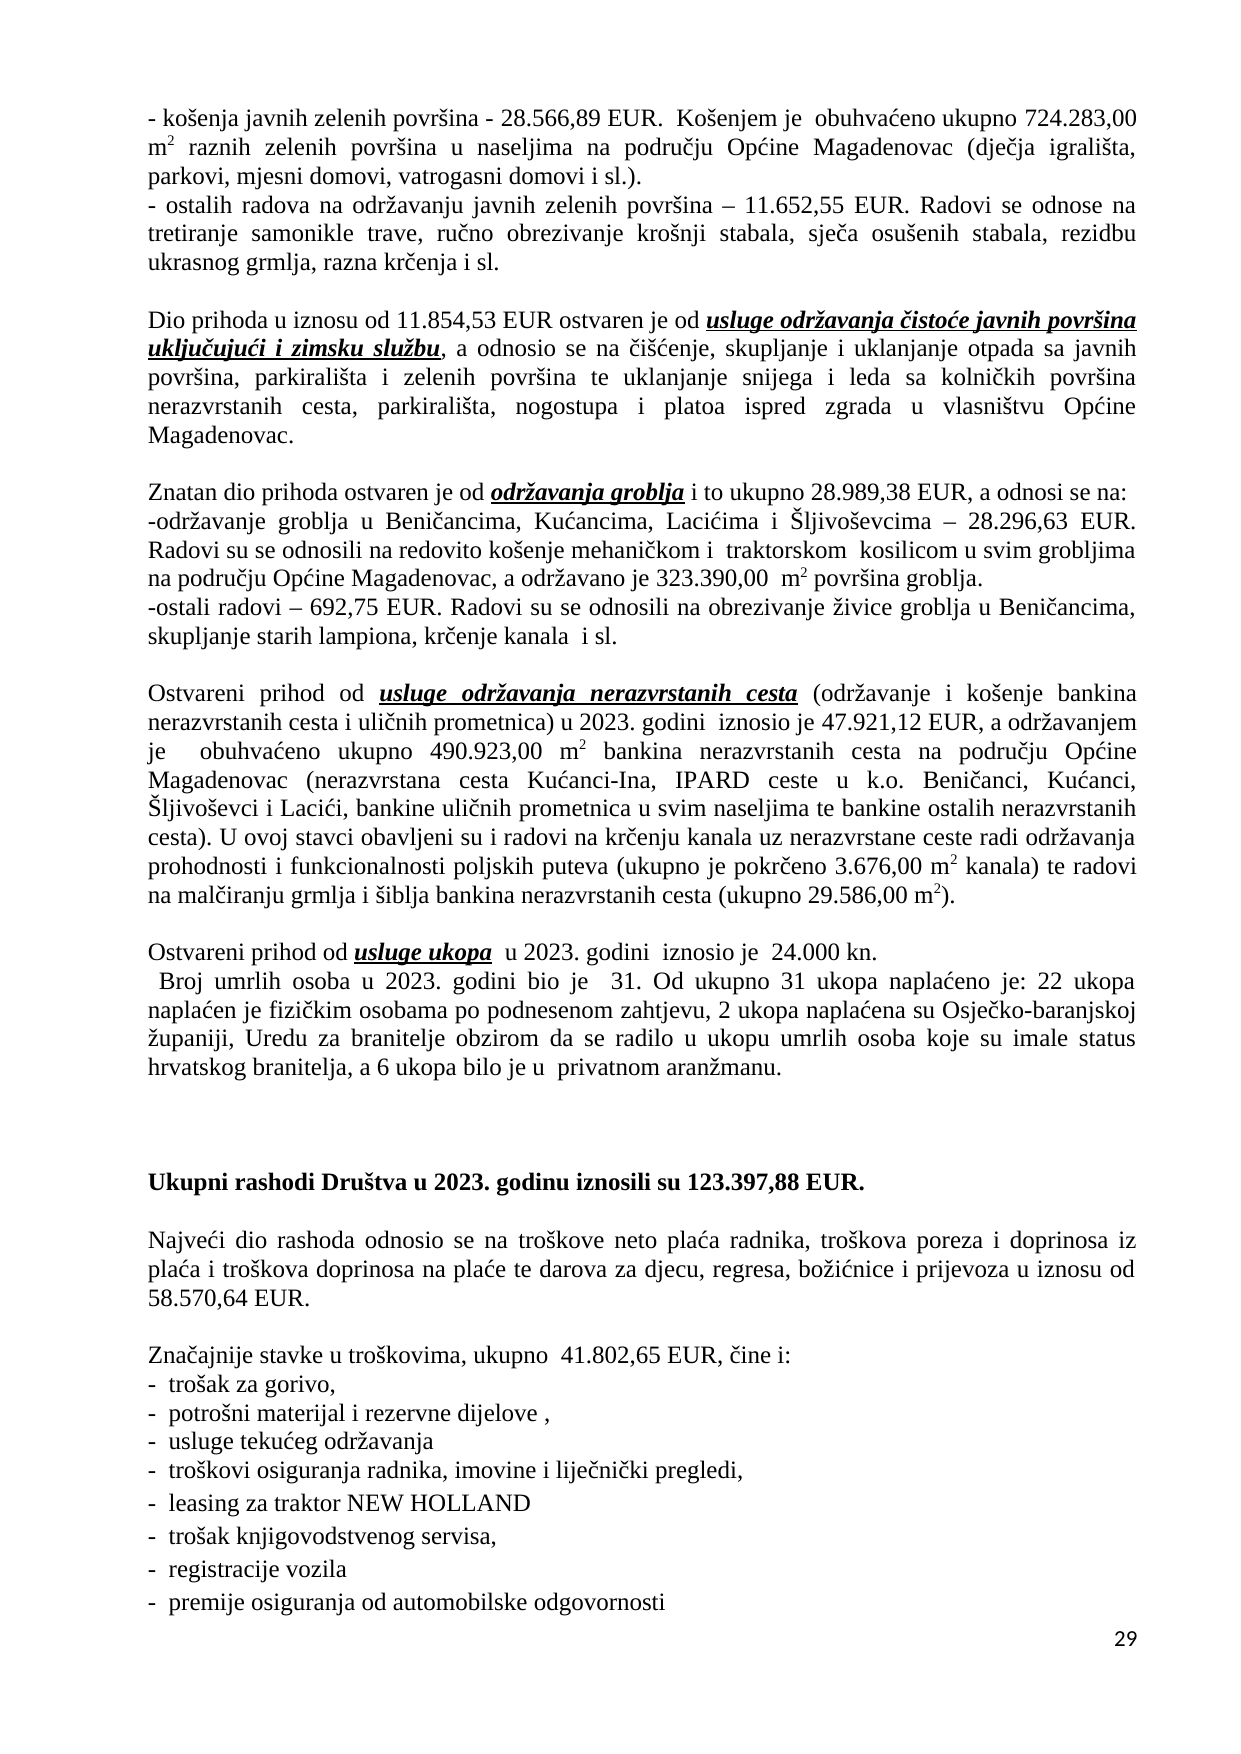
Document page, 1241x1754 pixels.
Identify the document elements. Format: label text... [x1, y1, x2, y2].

text Značajnije stavke u troškovima, ukupno 41.802,65 EUR, čine i: [148, 1340, 1137, 1369]
text Ukupni rashodi Društva u 2023. godinu iznosili su 123.397,88 EUR. [148, 1167, 1137, 1196]
text - ostalih radova na održavanju javnih zelenih površina – 11.652,55 EUR. Radovi se odnose na tretiranje samonikle trave, ručno obrezivanje krošnji stabala, sječa osušenih stabala, rezidbu ukrasnog grmlja, razna krčenja i sl. [148, 190, 1137, 276]
text Broj umrlih osoba u 2023. godini bio je 31. Od ukupno 31 ukopa naplaćeno je: 22 ukopa naplaćen je fizičkim osobama po podnesenom zahtjevu, 2 ukopa naplaćena su Osječko-baranjskoj županiji, Uredu za branitelje obzirom da se radilo u ukopu umrlih osoba koje su imale status hrvatskog branitelja, a 6 ukopa bilo je u privatnom aranžmanu. [148, 966, 1137, 1081]
text - leasing za traktor NEW HOLLAND [148, 1488, 1137, 1517]
text - troškovi osiguranja radnika, imovine i liječnički pregledi, [148, 1455, 1137, 1484]
text - potrošni materijal i rezervne dijelove , [148, 1398, 1137, 1426]
text - registracije vozila [148, 1554, 1137, 1583]
text - usluge tekućeg održavanja [148, 1426, 1137, 1455]
text Ostvareni prihod od usluge održavanja nerazvrstanih cesta (održavanje i košenje bankina nerazvrstanih cesta i uličnih prometnica) u 2023. godini iznosio je 47.921,12 EUR, a održavanjem je obuhvaćeno ukupno 490.923,00 m2 bankina nerazvrstanih cesta na području Općine Magadenovac (nerazvrstana cesta Kućanci-Ina, IPARD ceste u k.o. Beničanci, Kućanci, Šljivoševci i Lacići, bankine uličnih prometnica u svim naseljima te bankine ostalih nerazvrstanih cesta). U ovoj stavci obavljeni su i radovi na krčenju kanala uz nerazvrstane ceste radi održavanja prohodnosti i funkcionalnosti poljskih puteva (ukupno je pokrčeno 3.676,00 m2 kanala) te radovi na malčiranju grmlja i šiblja bankina nerazvrstanih cesta (ukupno 29.586,00 m2). [148, 678, 1137, 908]
text - premije osiguranja od automobilske odgovornosti [148, 1587, 1137, 1616]
text Znatan dio prihoda ostvaren je od održavanja groblja i to ukupno 28.989,38 EUR, a odnosi se na: [148, 477, 1137, 506]
text Ostvareni prihod od usluge ukopa u 2023. godini iznosio je 24.000 kn. [148, 937, 1137, 966]
text - trošak za gorivo, [148, 1369, 1137, 1398]
text -održavanje groblja u Beničancima, Kućancima, Lacićima i Šljivoševcima – 28.296,63 EUR. Radovi su se odnosili na redovito košenje mehaničkom i traktorskom kosilicom u svim grobljima na području Općine Magadenovac, a održavano je 323.390,00 m2 površina groblja. [148, 506, 1137, 592]
text Dio prihoda u iznosu od 11.854,53 EUR ostvaren je od usluge održavanja čistoće javnih površina uključujući i zimsku službu, a odnosio se na čišćenje, skupljanje i uklanjanje otpada sa javnih površina, parkirališta i zelenih površina te uklanjanje snijega i leda sa kolničkih površina nerazvrstanih cesta, parkirališta, nogostupa i platoa ispred zgrada u vlasništvu Općine Magadenovac. [148, 305, 1137, 448]
text - trošak knjigovodstvenog servisa, [148, 1521, 1137, 1550]
text -ostali radovi – 692,75 EUR. Radovi su se odnosili na obrezivanje živice groblja u Beničancima, skupljanje starih lampiona, krčenje kanala i sl. [148, 592, 1137, 650]
text - košenja javnih zelenih površina - 28.566,89 EUR. Košenjem je obuhvaćeno ukupno 724.283,00 m2 raznih zelenih površina u naseljima na području Općine Magadenovac (dječja igrališta, parkovi, mjesni domovi, vatrogasni domovi i sl.). [148, 103, 1137, 190]
text Najveći dio rashoda odnosio se na troškove neto plaća radnika, troškova poreza i doprinosa iz plaća i troškova doprinosa na plaće te darova za djecu, regresa, božićnice i prijevoza u iznosu od 58.570,64 EUR. [148, 1225, 1137, 1311]
